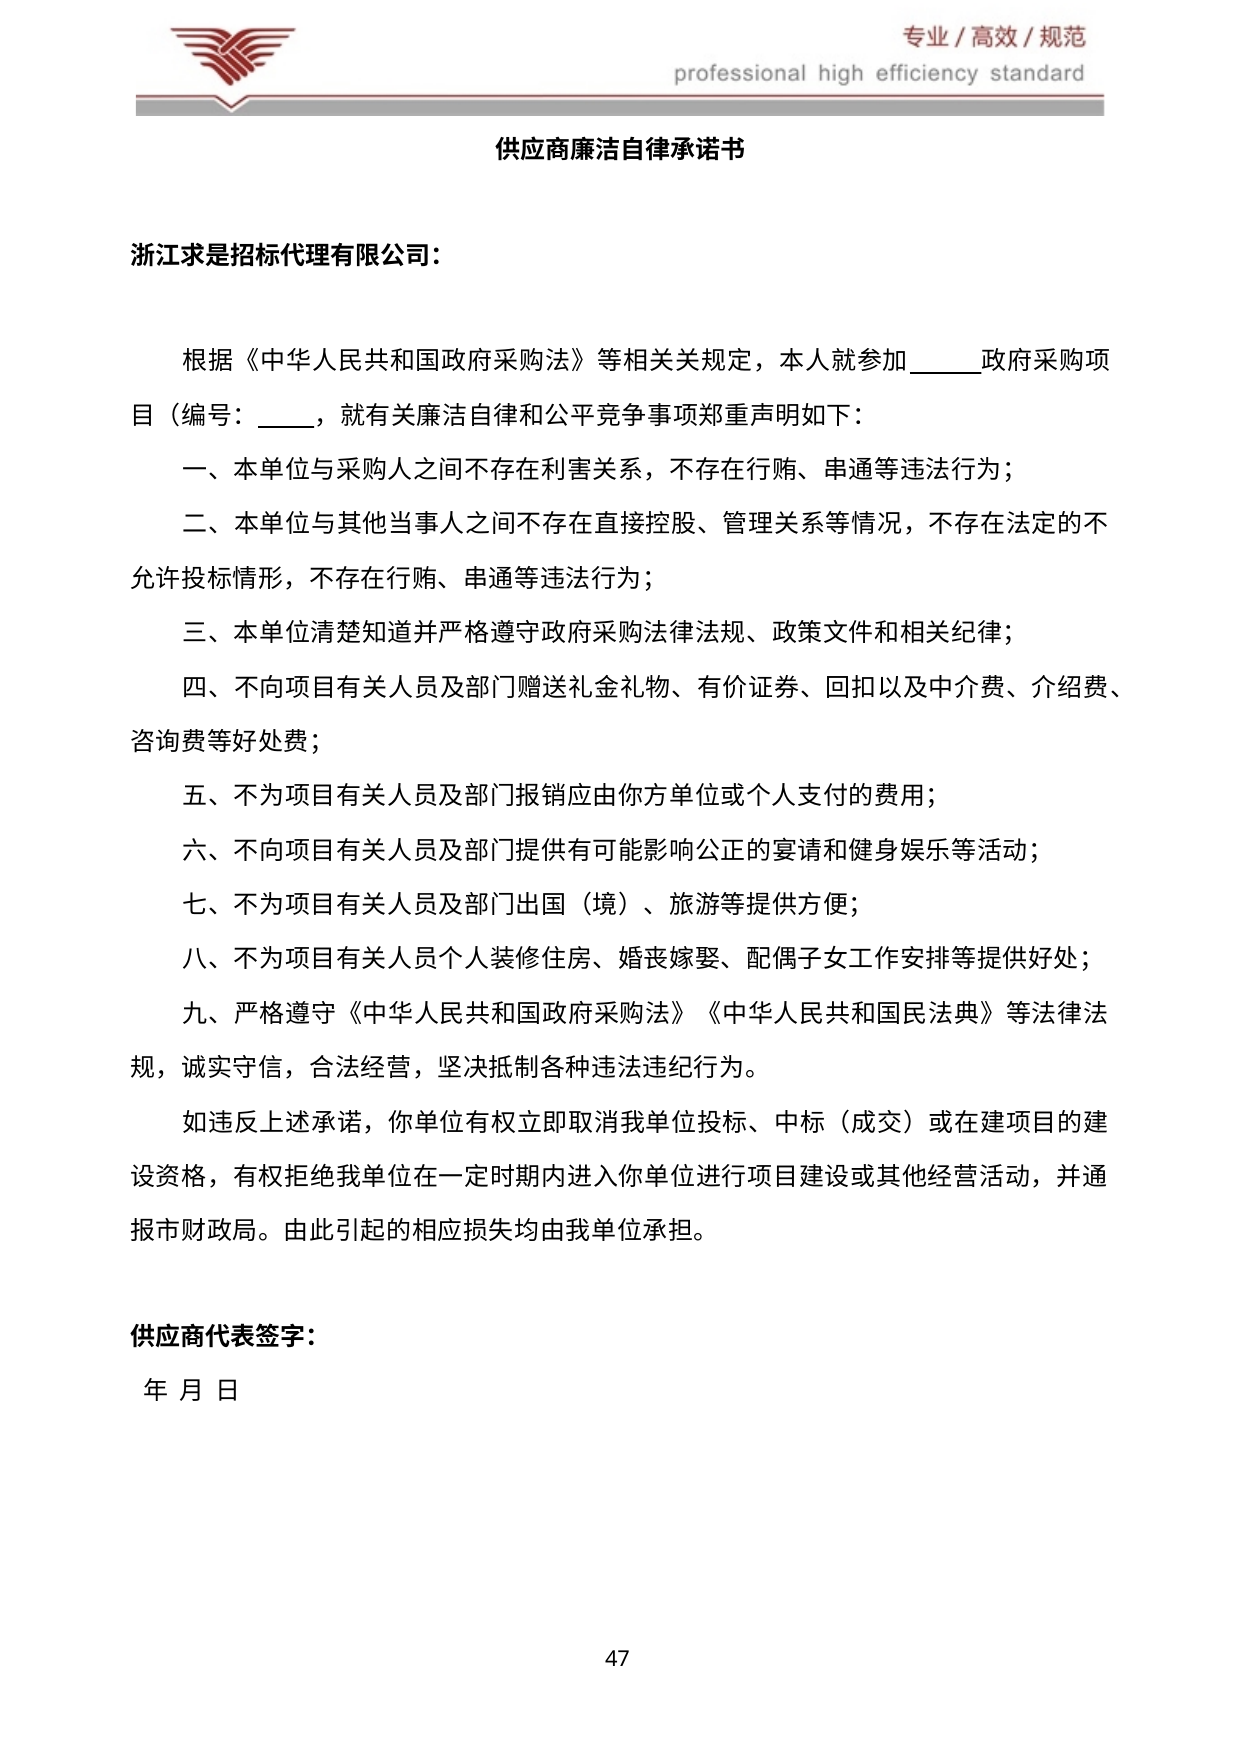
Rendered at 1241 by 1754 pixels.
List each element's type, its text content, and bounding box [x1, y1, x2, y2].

text 如违反上述承诺，你单位有权立即取消我单位投标、中标（成交）或在建项目的建设资格，有权拒绝我单位在一定时期内进入你单位进行项目建设或其他经营活动，并通报市财政局。由此引起的相应损失均由我单位承担。 [130, 1102, 1110, 1247]
text 供应商廉洁自律承诺书 [130, 130, 1110, 166]
text 二、本单位与其他当事人之间不存在直接控股、管理关系等情况，不存在法定的不允许投标情形，不存在行贿、串通等违法行为； [130, 504, 1110, 594]
text 年 月 日 [130, 1371, 1110, 1407]
text 九、严格遵守《中华人民共和国政府采购法》《中华人民共和国民法典》等法律法规，诚实守信，合法经营，坚决抵制各种违法违纪行为。 [130, 993, 1110, 1084]
text 六、不向项目有关人员及部门提供有可能影响公正的宴请和健身娱乐等活动； [130, 830, 1110, 866]
text 供应商代表签字： [130, 1316, 1110, 1352]
text 八、不为项目有关人员个人装修住房、婚丧嫁娶、配偶子女工作安排等提供好处； [130, 939, 1110, 975]
text 三、本单位清楚知道并严格遵守政府采购法律法规、政策文件和相关纪律； [130, 613, 1110, 649]
text 根据《中华人民共和国政府采购法》等相关关规定，本人就参加 政府采购项目（编号： ，就有关廉洁自律和公平竞争事项郑重声明如下： [130, 341, 1110, 431]
text 四、不向项目有关人员及部门赠送礼金礼物、有价证券、回扣以及中介费、介绍费、咨询费等好处费； [130, 667, 1110, 758]
text 一、本单位与采购人之间不存在利害关系，不存在行贿、串通等违法行为； [130, 449, 1110, 486]
text 浙江求是招标代理有限公司： [130, 235, 1110, 272]
picture [135, 3, 1105, 116]
text 七、不为项目有关人员及部门出国（境）、旅游等提供方便； [130, 884, 1110, 921]
text 五、不为项目有关人员及部门报销应由你方单位或个人支付的费用； [130, 776, 1110, 812]
